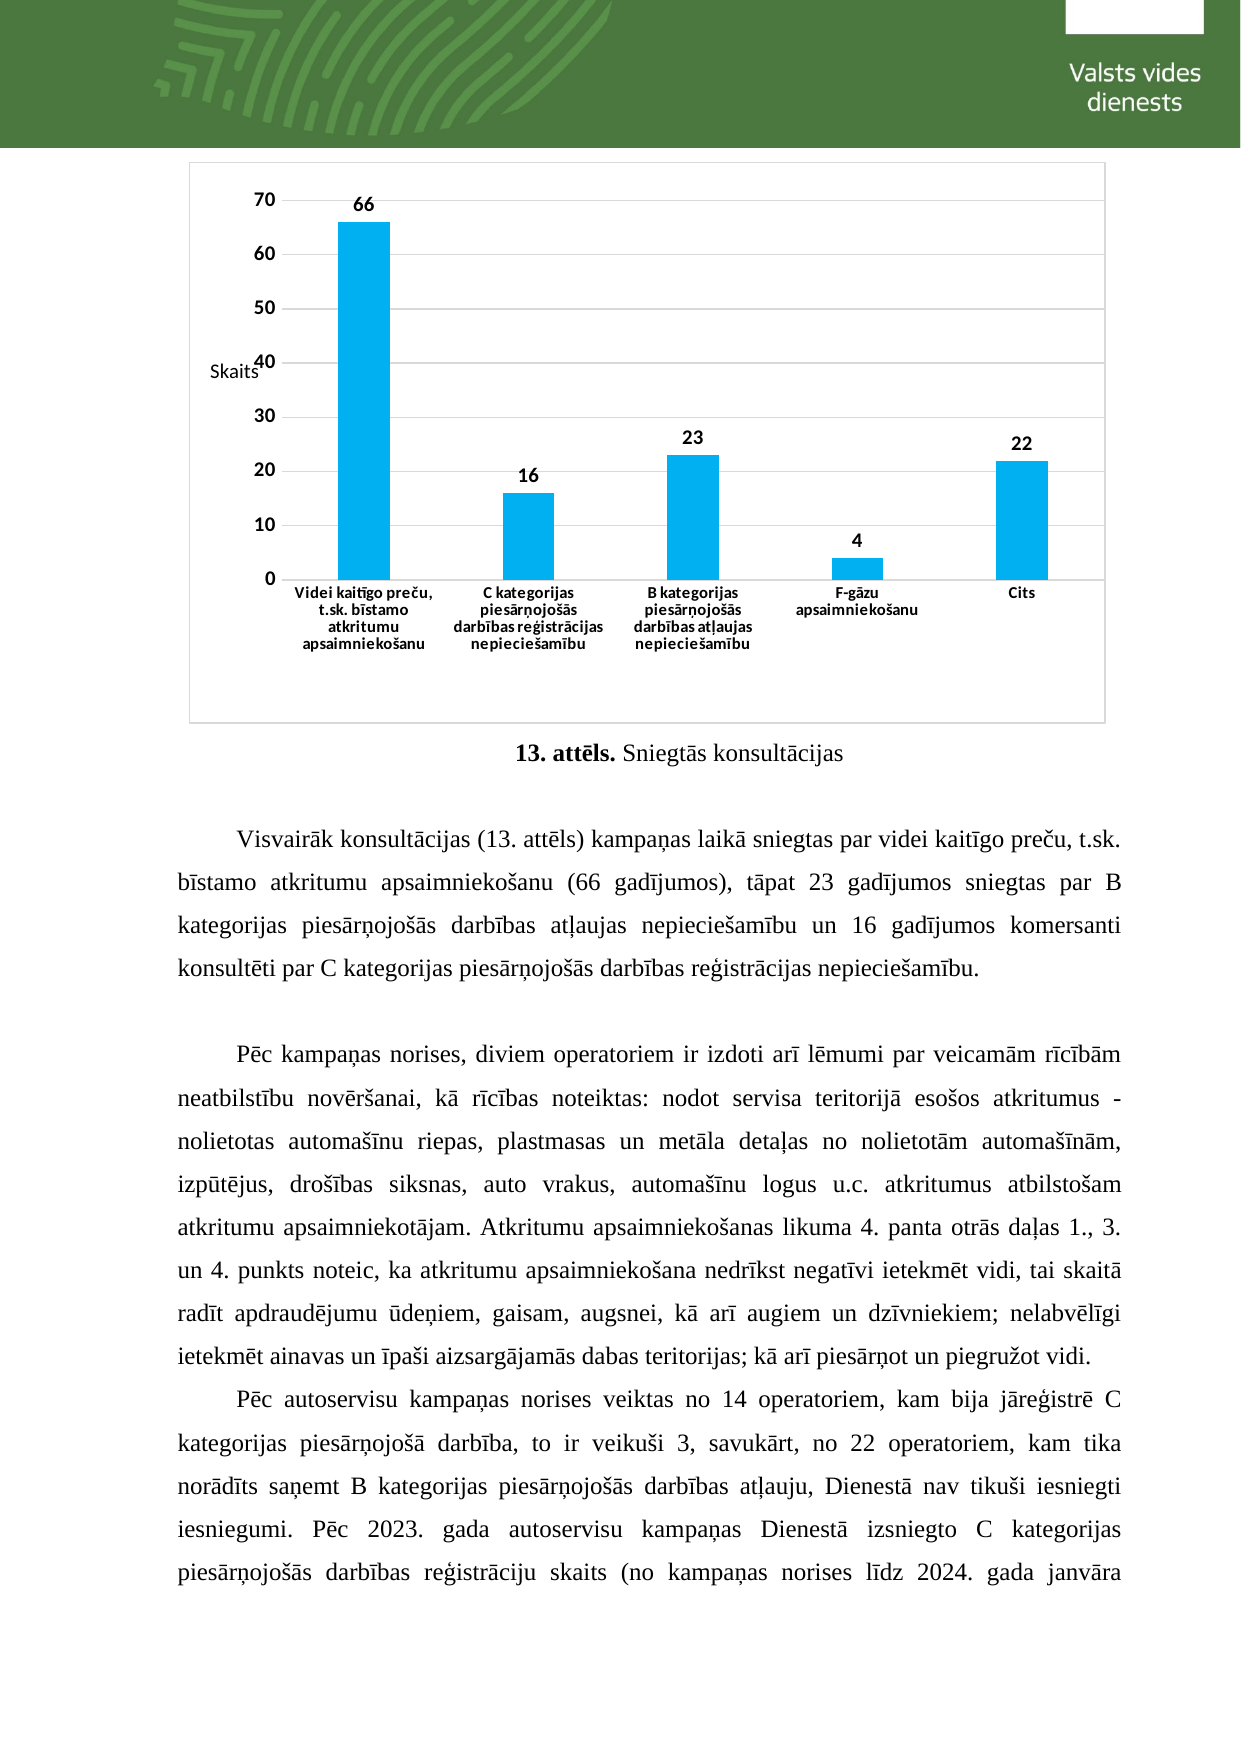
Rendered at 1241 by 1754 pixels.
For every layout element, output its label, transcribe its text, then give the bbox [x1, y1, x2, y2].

text Pēc kampaņas norises, diviem operatoriem ir izdoti arī lēmumi par veicamām rīcībām neatbilstību novēršanai, kā rīcības noteiktas: nodot servisa teritorijā esošos atkritumus - nolietotas automašīnu riepas, plastmasas un metāla detaļas no nolietotām automašīnām, izpūtējus, drošības siksnas, auto vrakus, automašīnu logus u.c. atkritumus atbilstošam atkritumu apsaimniekotājam. Atkritumu apsaimniekošanas likuma 4. panta otrās daļas 1., 3. un 4. punkts noteic, ka atkritumu apsaimniekošana nedrīkst negatīvi ietekmēt vidi, tai skaitā radīt apdraudējumu ūdeņiem, gaisam, augsnei, kā arī augiem un dzīvniekiem; nelabvēlīgi ietekmēt ainavas un īpaši aizsargājamās dabas teritorijas; kā arī piesārņot un piegružot vidi. [177, 1039, 1122, 1370]
text Visvairāk konsultācijas (13. attēls) kampaņas laikā sniegtas par videi kaitīgo preču, t.sk. bīstamo atkritumu apsaimniekošanu (66 gadījumos), tāpat 23 gadījumos sniegtas par B kategorijas piesārņojošās darbības atļaujas nepieciešamību un 16 gadījumos komersanti konsultēti par C kategorijas piesārņojošās darbības reģistrācijas nepieciešamību. [177, 824, 1122, 982]
text 13. attēls. Sniegtās konsultācijas [236, 738, 1122, 766]
picture [0, 0, 1241, 148]
